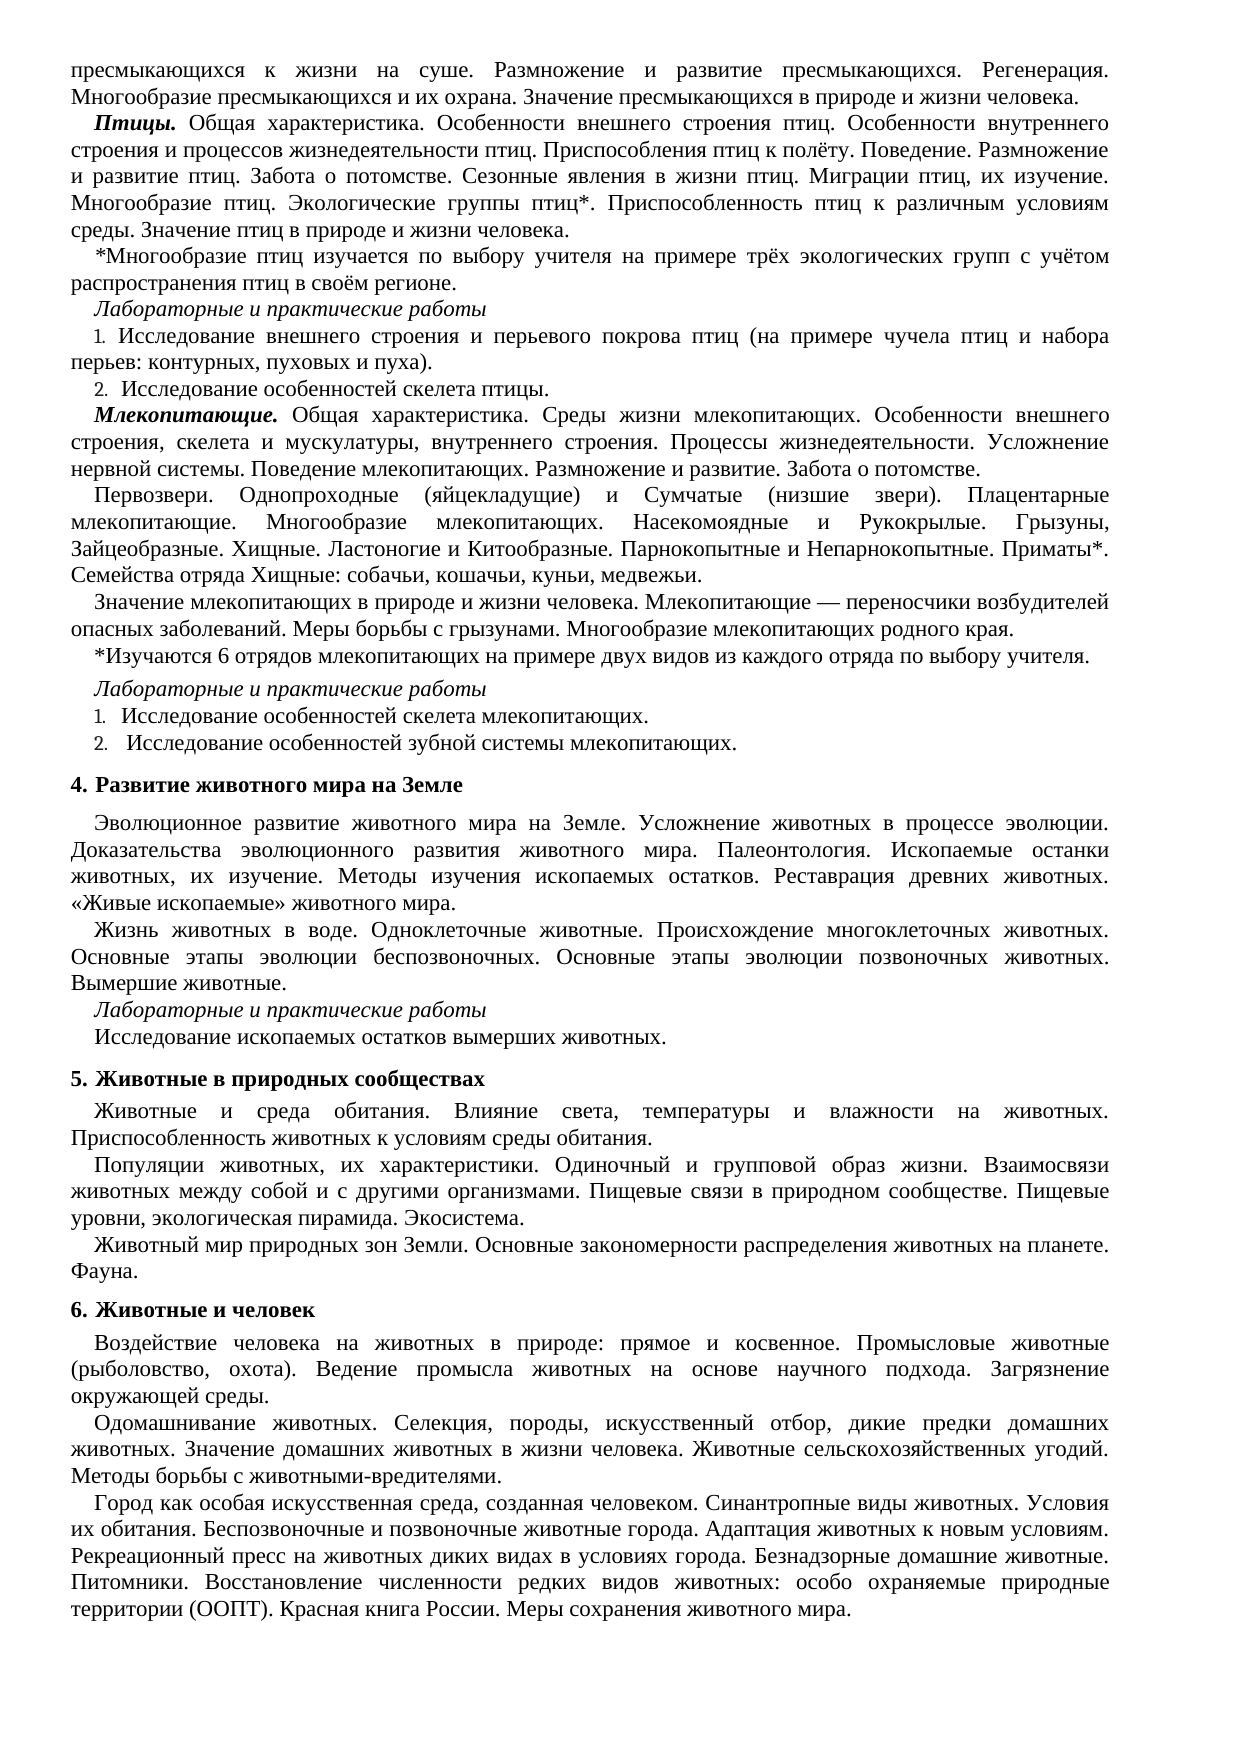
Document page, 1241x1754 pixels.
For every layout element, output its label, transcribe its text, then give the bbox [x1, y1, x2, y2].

text *Изучаются 6 отрядов млекопитающих на примере двух видов из каждого отряда по выбору учителя. [71, 642, 1111, 668]
text Животный мир природных зон Земли. Основные закономерности распределения животных на планете. Фауна. [71, 1231, 1111, 1284]
list Исследование особенностей скелета птицы. [94, 375, 1123, 402]
text Город как особая искусственная среда, созданная человеком. Синантропные виды животных. Условия их обитания. Беспозвоночные и позвоночные животные города. Адаптация животных к новым условиям. Рекреационный пресс на животных диких видах в условиях города. Безнадзорные домашние животные. Питомники. Восстановление численности редких видов животных: особо охраняемые природные территории (ООПТ). Красная книга России. Меры сохранения животного мира. [71, 1489, 1111, 1621]
text Жизнь животных в воде. Одноклеточные животные. Происхождение многоклеточных животных. Основные этапы эволюции беспозвоночных. Основные этапы эволюции позвоночных животных. Вымершие животные. [71, 916, 1111, 996]
list Исследование особенностей скелета млекопитающих. [94, 702, 1123, 729]
list Исследование внешнего строения и перьевого покрова птиц (на примере чучела птиц и набора перьев: контурных, пуховых и пуха). [71, 322, 1111, 375]
subtitle Развитие животного мира на Земле [70, 771, 1123, 797]
subtitle Животные в природных сообществах [70, 1065, 1123, 1091]
text Популяции животных, их характеристики. Одиночный и групповой образ жизни. Взаимосвязи животных между собой и с другими организмами. Пищевые связи в природном сообществе. Пищевые уровни, экологическая пирамида. Экосистема. [71, 1151, 1111, 1230]
text Лабораторные и практические работы [94, 675, 1123, 702]
text Животные и среда обитания. Влияние света, температуры и влажности на животных. Приспособленность животных к условиям среды обитания. [71, 1097, 1111, 1150]
text Воздействие человека на животных в природе: прямое и косвенное. Промысловые животные (рыболовство, охота). Ведение промысла животных на основе научного подхода. Загрязнение окружающей среды. [71, 1328, 1111, 1408]
text Значение млекопитающих в природе и жизни человека. Млекопитающие — переносчики возбудителей опасных заболеваний. Меры борьбы с грызунами. Многообразие млекопитающих родного края. [71, 588, 1111, 641]
text *Многообразие птиц изучается по выбору учителя на примере трёх экологических групп с учётом распространения птиц в своём регионе. [71, 242, 1111, 295]
text Лабораторные и практические работы [94, 996, 1123, 1023]
text Первозвери. Однопроходные (яйцекладущие) и Сумчатые (низшие звери). Плацентарные млекопитающие. Многообразие млекопитающих. Насекомоядные и Рукокрылые. Грызуны, Зайцеобразные. Хищные. Ластоногие и Китообразные. Парнокопытные и Непарнокопытные. Приматы*. Семейства отряда Хищные: собачьи, кошачьи, куньи, медвежьи. [71, 482, 1111, 588]
text Лабораторные и практические работы [94, 295, 1123, 322]
text Птицы. Общая характеристика. Особенности внешнего строения птиц. Особенности внутреннего строения и процессов жизнедеятельности птиц. Приспособления птиц к полёту. Поведение. Размножение и развитие птиц. Забота о потомстве. Сезонные явления в жизни птиц. Миграции птиц, их изучение. Многообразие птиц. Экологические группы птиц*. Приспособленность птиц к различным условиям среды. Значение птиц в природе и жизни человека. [71, 109, 1111, 242]
list Исследование особенностей зубной системы млекопитающих. [71, 729, 1111, 756]
text Одомашнивание животных. Селекция, породы, искусственный отбор, дикие предки домашних животных. Значение домашних животных в жизни человека. Животные сельскохозяйственных угодий. Методы борьбы с животными-вредителями. [71, 1409, 1111, 1488]
text Эволюционное развитие животного мира на Земле. Усложнение животных в процессе эволюции. Доказательства эволюционного развития животного мира. Палеонтология. Ископаемые останки животных, их изучение. Методы изучения ископаемых остатков. Реставрация древних животных. «Живые ископаемые» животного мира. [71, 809, 1111, 916]
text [71, 56, 1111, 109]
text Млекопитающие. Общая характеристика. Среды жизни млекопитающих. Особенности внешнего строения, скелета и мускулатуры, внутреннего строения. Процессы жизнедеятельности. Усложнение нервной системы. Поведение млекопитающих. Размножение и развитие. Забота о потомстве. [71, 402, 1111, 481]
subtitle Животные и человек [70, 1296, 1123, 1322]
text Исследование ископаемых остатков вымерших животных. [94, 1023, 1123, 1049]
